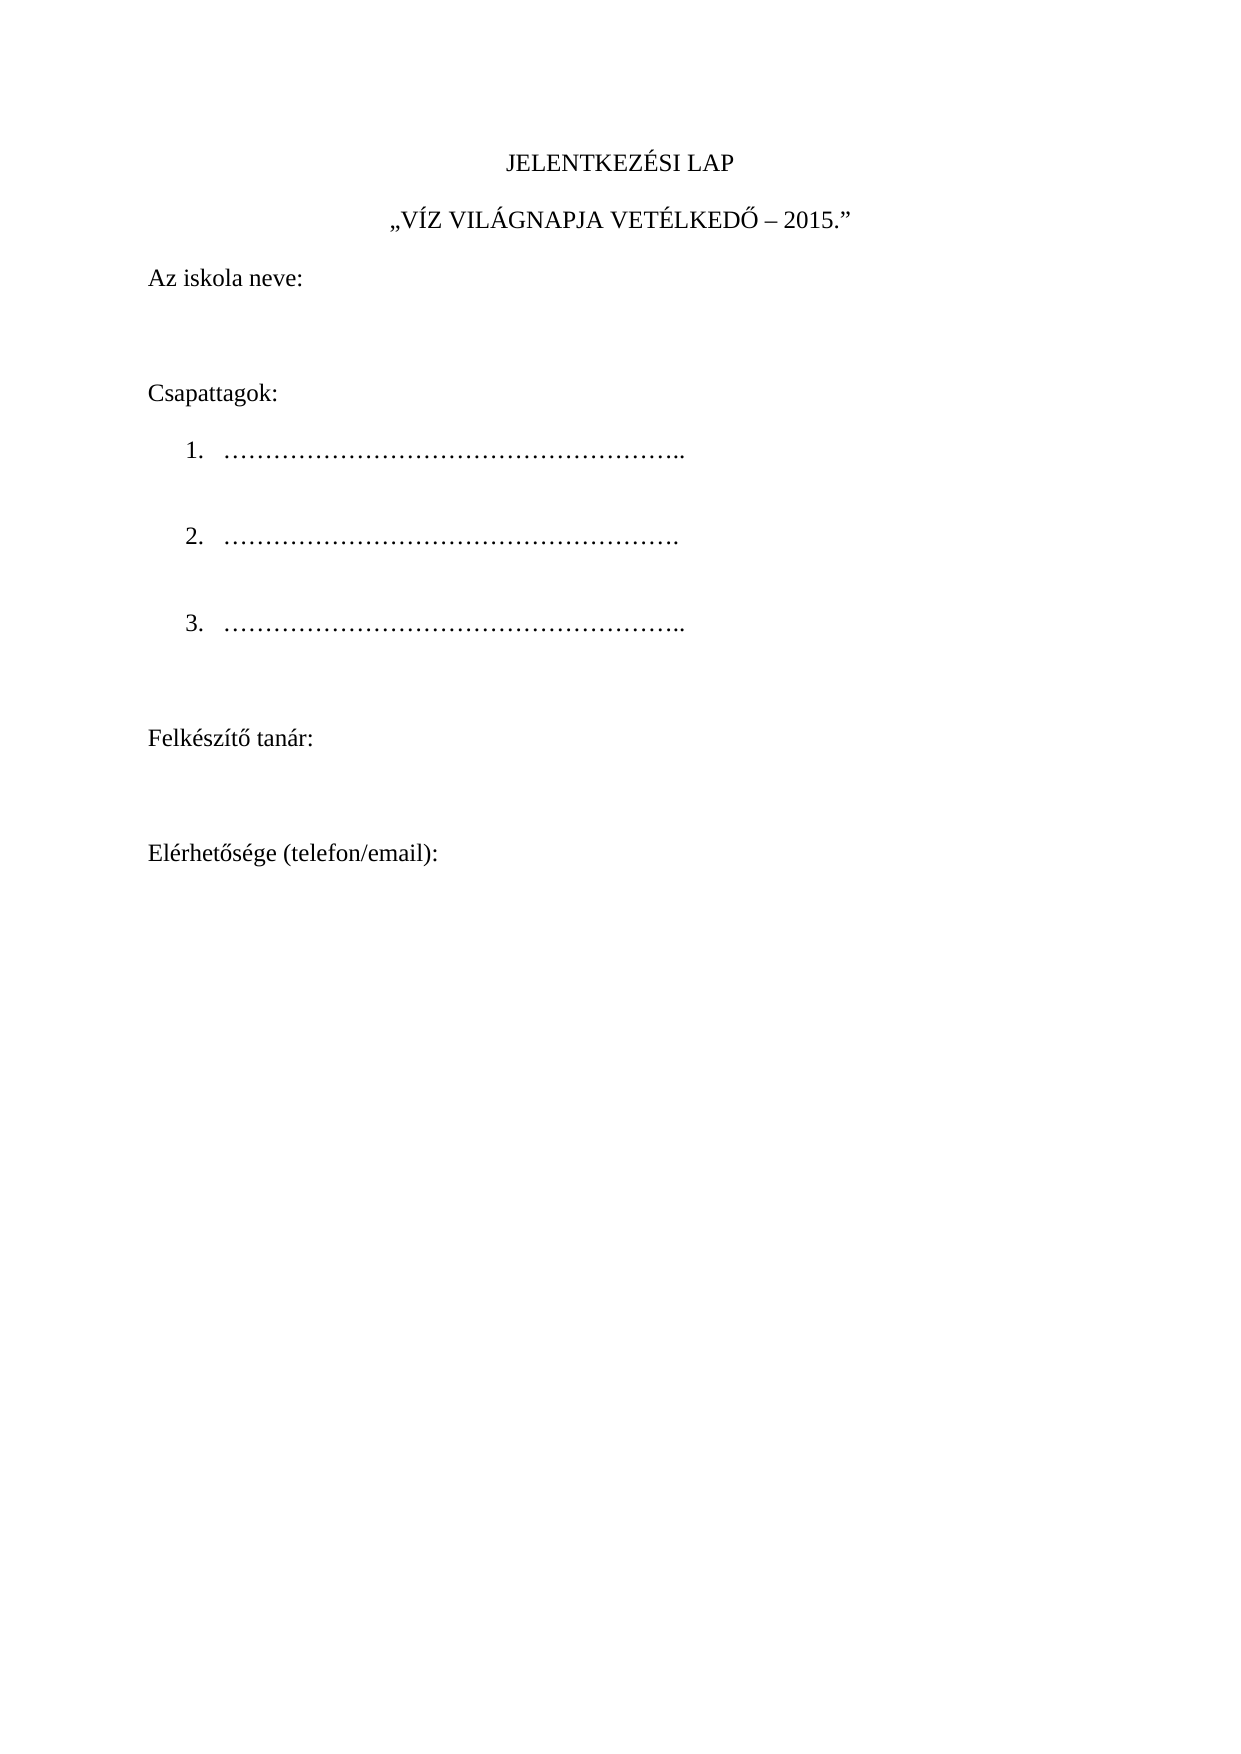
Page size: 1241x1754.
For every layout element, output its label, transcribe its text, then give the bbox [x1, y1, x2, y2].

list ……………………………………………….. [185, 435, 1093, 464]
text Felkészítő tanár: [148, 723, 1093, 751]
text Az iskola neve: [148, 263, 1093, 291]
text „VÍZ VILÁGNAPJA VETÉLKEDŐ – 2015.” [148, 205, 1093, 234]
text JELENTKEZÉSI LAP [148, 148, 1093, 176]
text Elérhetősége (telefon/email): [148, 838, 1093, 866]
list ………………………………………………. [185, 521, 1093, 550]
text Csapattagok: [148, 378, 1093, 406]
list ……………………………………………….. [185, 608, 1093, 636]
